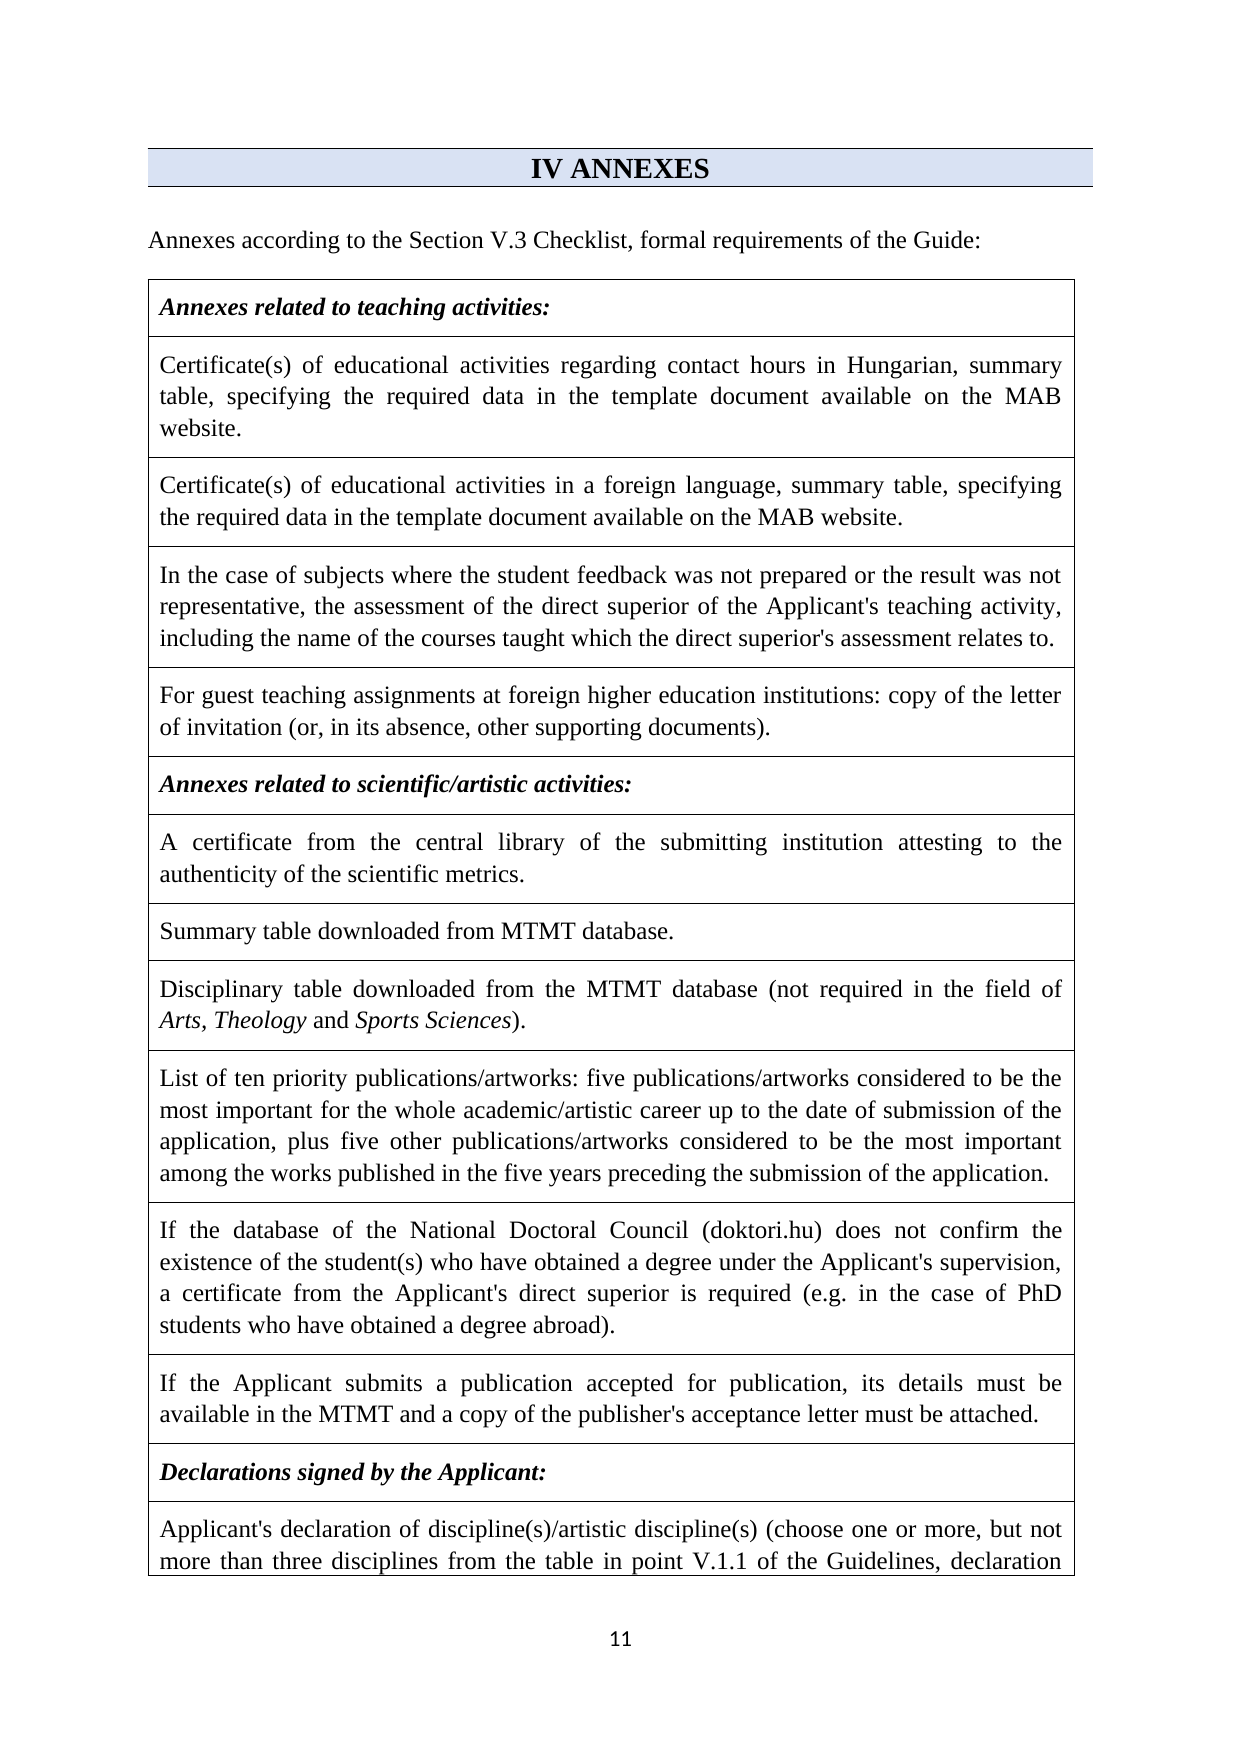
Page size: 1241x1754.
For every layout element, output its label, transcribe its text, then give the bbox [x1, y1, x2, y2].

subtitle IV ANNEXES [148, 149, 1093, 186]
table_cell Declarations signed by the Applicant: [149, 1444, 1074, 1501]
table_header Annexes related to teaching activities: [149, 280, 1074, 336]
table_cell Certificate(s) of educational activities regarding contact hours in Hungarian, summary table, specifying the required data in the template document available on the MAB website. [149, 337, 1074, 457]
table_cell A certificate from the central library of the submitting institution attesting to the authenticity of the scientific metrics. [149, 815, 1074, 903]
table_cell Certificate(s) of educational activities in a foreign language, summary table, specifying the required data in the template document available on the MAB website. [149, 458, 1074, 546]
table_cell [149, 1502, 1074, 1575]
table_cell If the Applicant submits a publication accepted for publication, its details must be available in the MTMT and a copy of the publisher's acceptance letter must be attached. [149, 1355, 1074, 1443]
table_cell Summary table downloaded from MTMT database. [149, 904, 1074, 960]
text Annexes according to the Section V.3 Checklist, formal requirements of the Guide: [148, 225, 1093, 254]
table_cell Disciplinary table downloaded from the MTMT database (not required in the field of Arts, Theology and Sports Sciences). [149, 961, 1074, 1049]
table_cell List of ten priority publications/artworks: five publications/artworks considered to be the most important for the whole academic/artistic career up to the date of submission of the application, plus five other publications/artworks considered to be the most important among the works published in the five years preceding the submission of the application. [149, 1051, 1074, 1202]
table_cell If the database of the National Doctoral Council (doktori.hu) does not confirm the existence of the student(s) who have obtained a degree under the Applicant's supervision, a certificate from the Applicant's direct superior is required (e.g. in the case of PhD students who have obtained a degree abroad). [149, 1203, 1074, 1354]
table_cell Annexes related to scientific/artistic activities: [149, 757, 1074, 814]
table_cell In the case of subjects where the student feedback was not prepared or the result was not representative, the assessment of the direct superior of the Applicant's teaching activity, including the name of the courses taught which the direct superior's assessment relates to. [149, 547, 1074, 667]
table_cell For guest teaching assignments at foreign higher education institutions: copy of the letter of invitation (or, in its absence, other supporting documents). [149, 668, 1074, 756]
